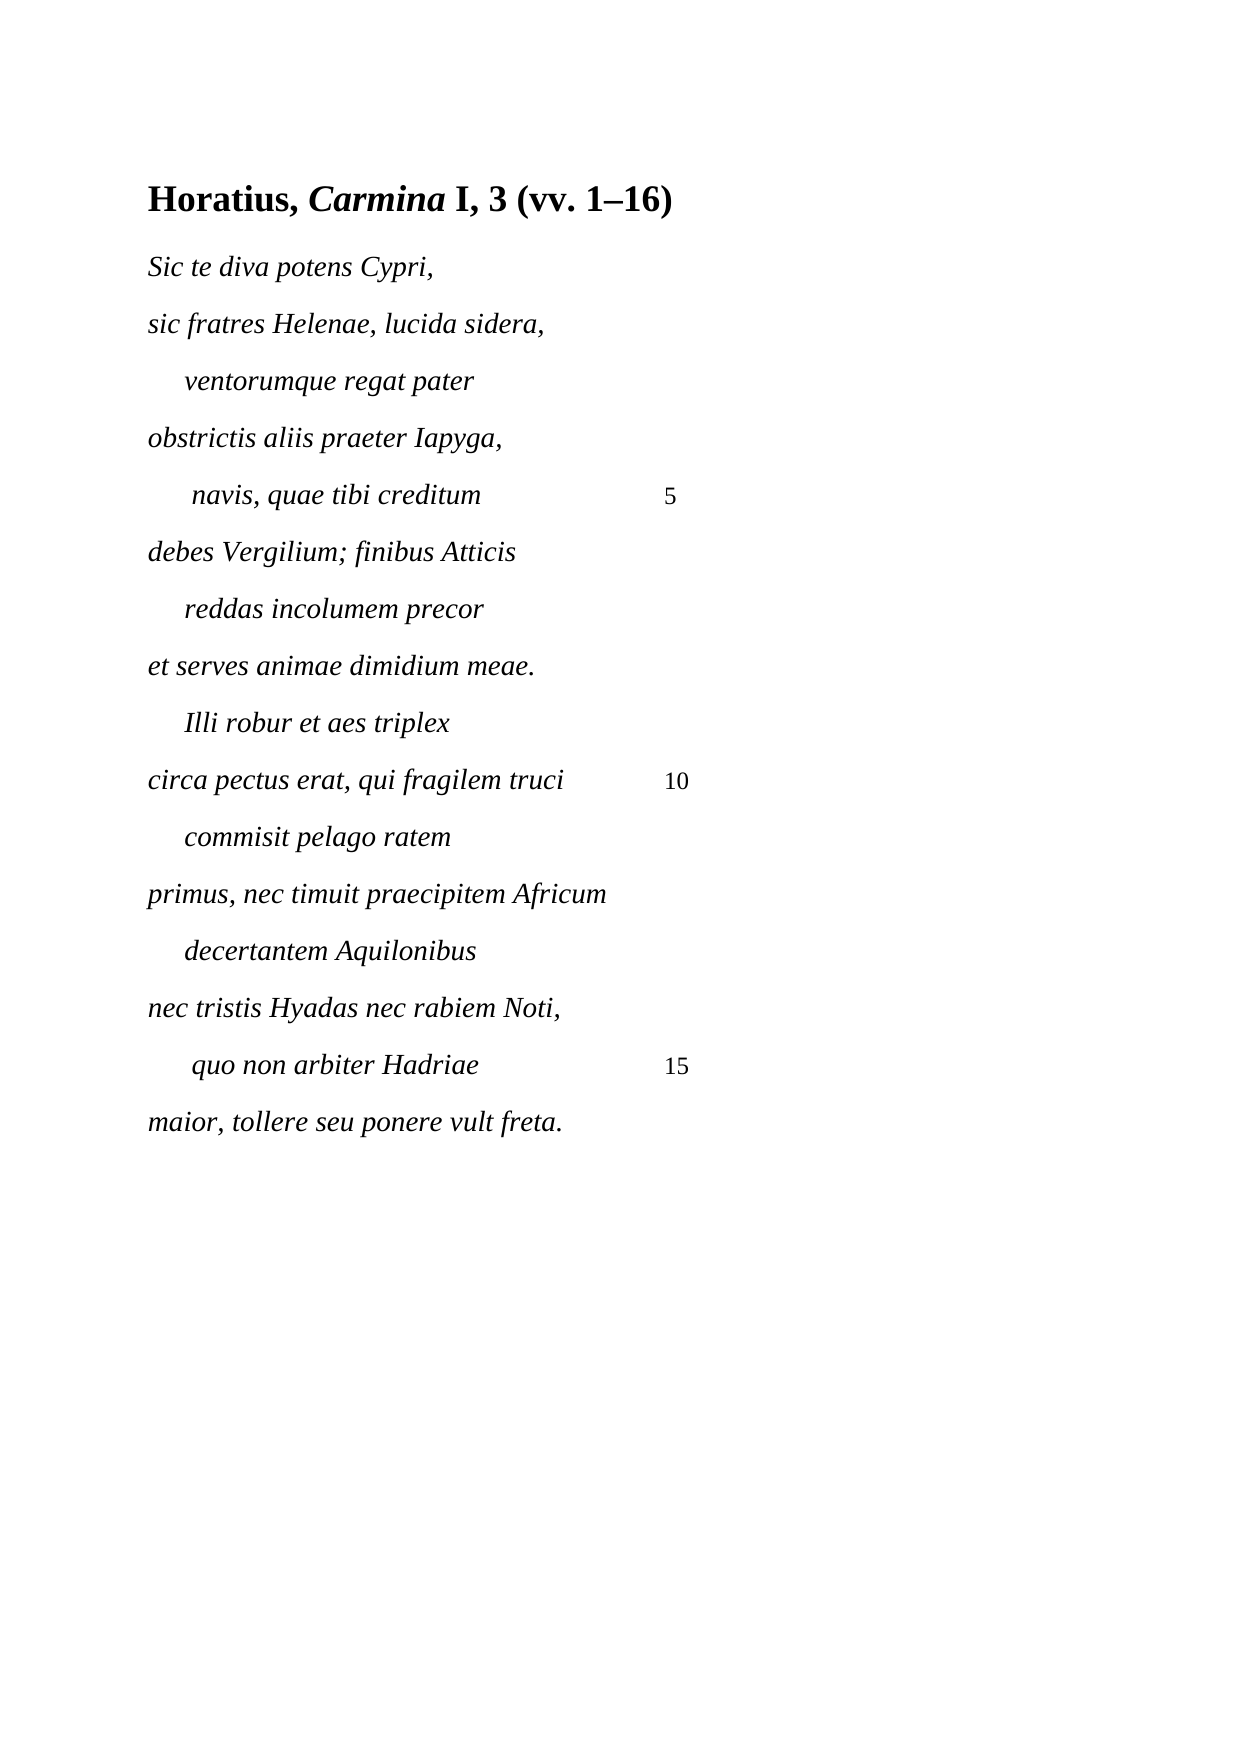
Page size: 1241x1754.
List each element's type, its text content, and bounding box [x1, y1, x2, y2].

subtitle Horatius, Carmina I, 3 (vv. 1–16) [148, 177, 1093, 220]
text Sic te diva potens Cypri, sic fratres Helenae, lucida sidera, ventorumque regat pater obstrictis aliis praeter Iapyga, navis, quae tibi creditum 5 debes Vergilium; finibus Atticis reddas incolumem precor et serves animae dimidium meae. Illi robur et aes triplex circa pectus erat, qui fragilem truci 10 commisit pelago ratem primus, nec timuit praecipitem Africum decertantem Aquilonibus nec tristis Hyadas nec rabiem Noti, quo non arbiter Hadriae 15 maior, tollere seu ponere vult freta. [148, 249, 1093, 1137]
